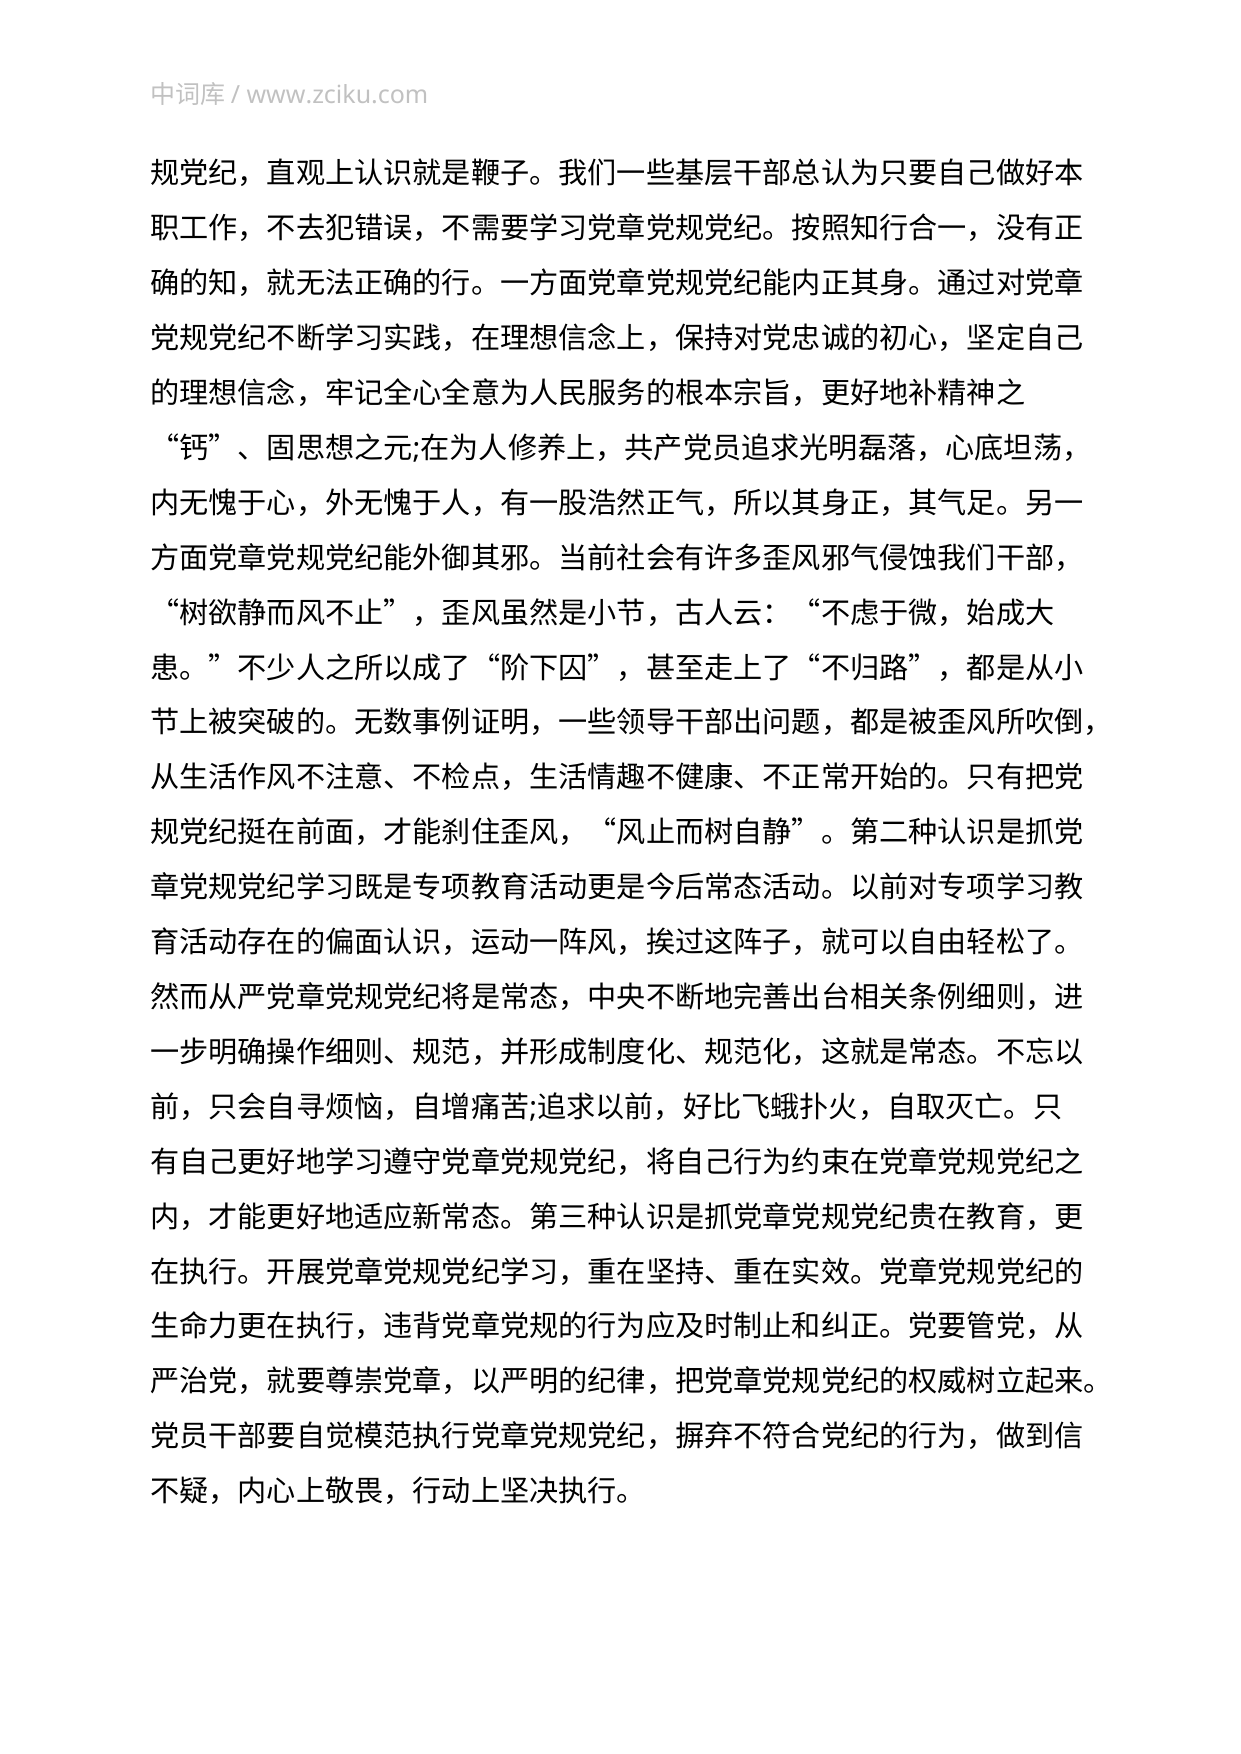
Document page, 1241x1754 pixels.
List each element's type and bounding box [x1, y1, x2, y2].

text [150, 150, 1090, 1510]
